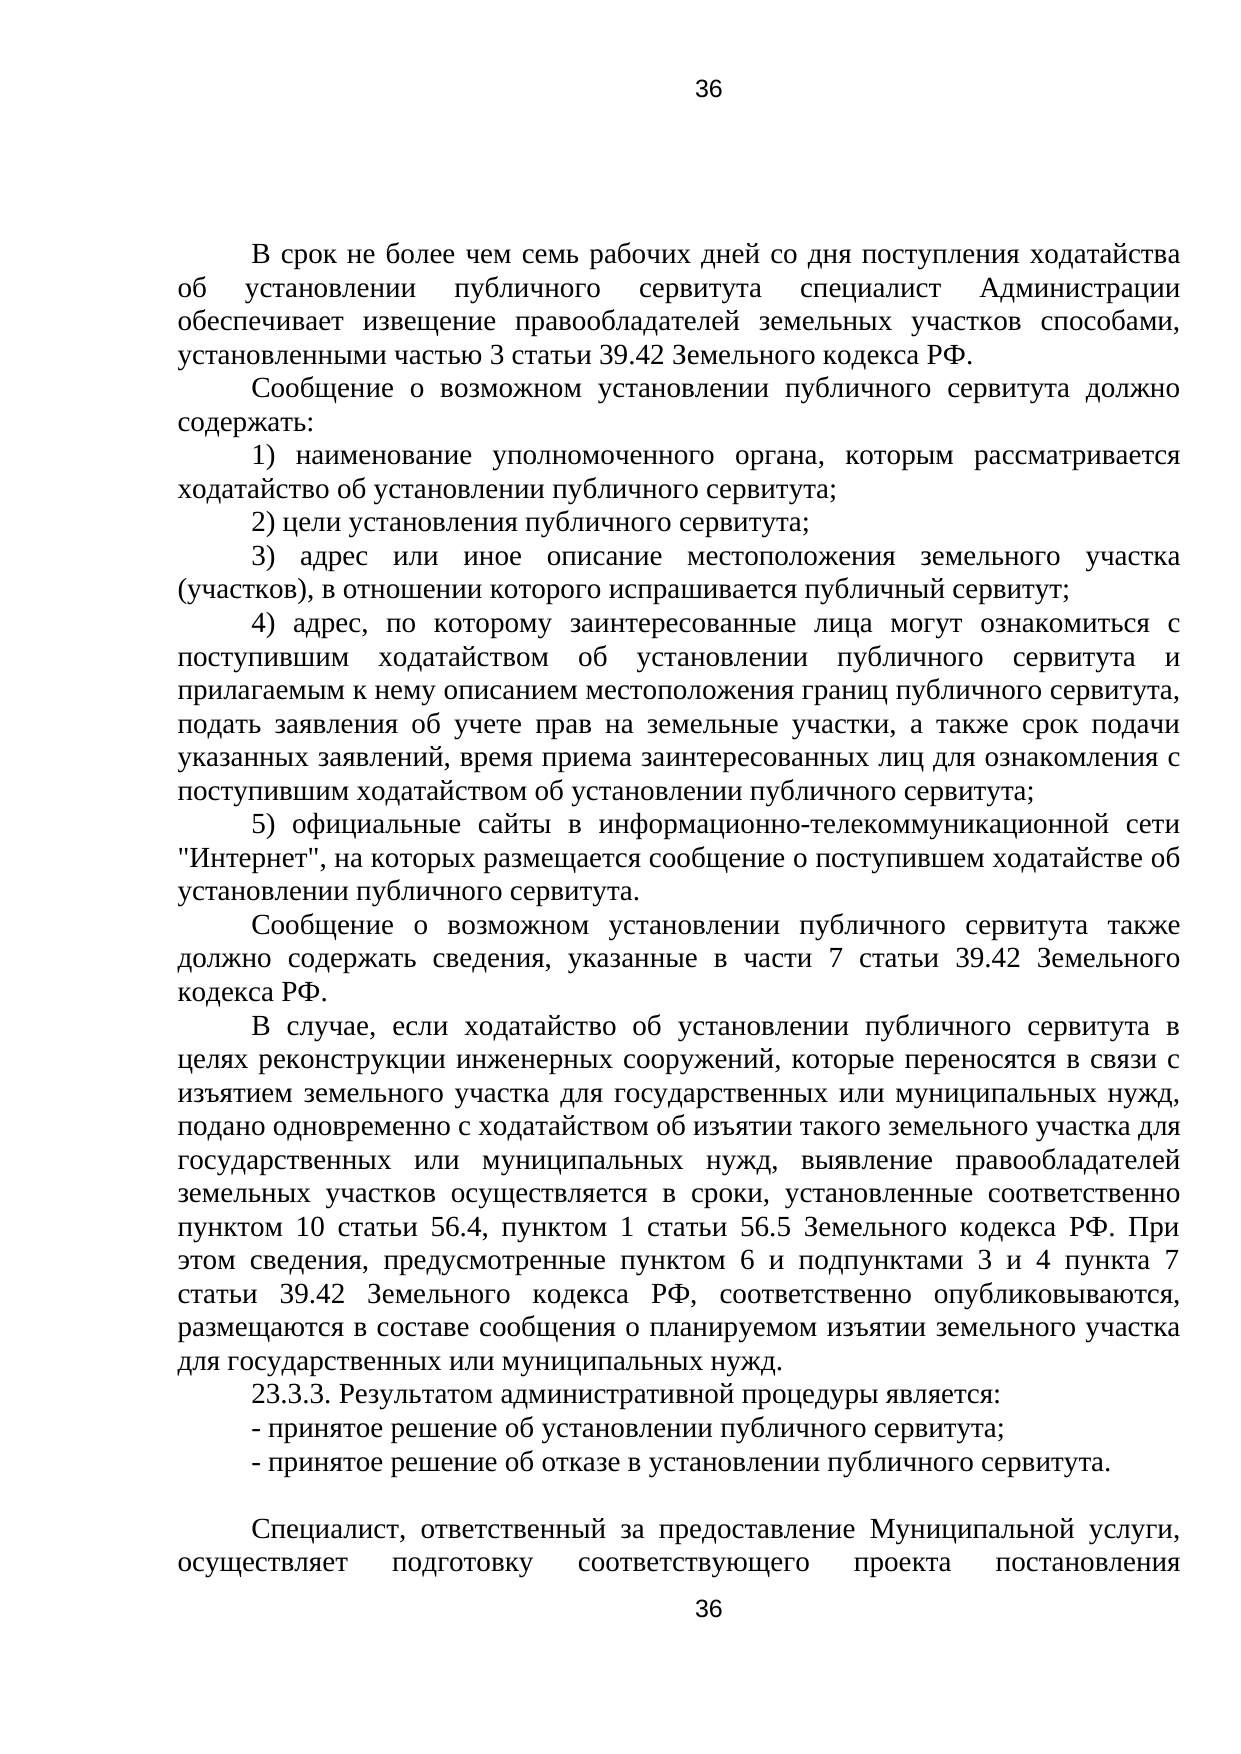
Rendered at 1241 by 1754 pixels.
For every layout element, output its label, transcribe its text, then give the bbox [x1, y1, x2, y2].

text 4) адрес, по которому заинтересованные лица могут ознакомиться с поступившим ходатайством об установлении публичного сервитута и прилагаемым к нему описанием местоположения границ публичного сервитута, подать заявления об учете прав на земельные участки, а также срок подачи указанных заявлений, время приема заинтересованных лиц для ознакомления с поступившим ходатайством об установлении публичного сервитута; [177, 605, 1181, 806]
text 1) наименование уполномоченного органа, которым рассматривается ходатайство об установлении публичного сервитута; [177, 437, 1181, 504]
text 2) цели установления публичного сервитута; [177, 504, 1181, 538]
text 23.3.3. Результатом административной процедуры является: [177, 1377, 1181, 1410]
text Сообщение о возможном установлении публичного сервитута должно содержать: [177, 370, 1181, 437]
text 3) адрес или иное описание местоположения земельного участка (участков), в отношении которого испрашивается публичный сервитут; [177, 538, 1181, 605]
text В случае, если ходатайство об установлении публичного сервитута в целях реконструкции инженерных сооружений, которые переносятся в связи с изъятием земельного участка для государственных или муниципальных нужд, подано одновременно с ходатайством об изъятии такого земельного участка для государственных или муниципальных нужд, выявление правообладателей земельных участков осуществляется в сроки, установленные соответственно пунктом 10 статьи 56.4, пунктом 1 статьи 56.5 Земельного кодекса РФ. При этом сведения, предусмотренные пунктом 6 и подпунктами 3 и 4 пункта 7 статьи 39.42 Земельного кодекса РФ, соответственно опубликовываются, размещаются в составе сообщения о планируемом изъятии земельного участка для государственных или муниципальных нужд. [177, 1008, 1181, 1377]
text - принятое решение об отказе в установлении публичного сервитута. [177, 1444, 1181, 1477]
text Сообщение о возможном установлении публичного сервитута также должно содержать сведения, указанные в части 7 статьи 39.42 Земельного кодекса РФ. [177, 907, 1181, 1008]
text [177, 1511, 1181, 1578]
text 5) официальные сайты в информационно-телекоммуникационной сети "Интернет", на которых размещается сообщение о поступившем ходатайстве об установлении публичного сервитута. [177, 806, 1181, 907]
text В срок не более чем семь рабочих дней со дня поступления ходатайства об установлении публичного сервитута специалист Администрации обеспечивает извещение правообладателей земельных участков способами, установленными частью 3 статьи 39.42 Земельного кодекса РФ. [177, 236, 1181, 370]
text - принятое решение об установлении публичного сервитута; [177, 1410, 1181, 1444]
